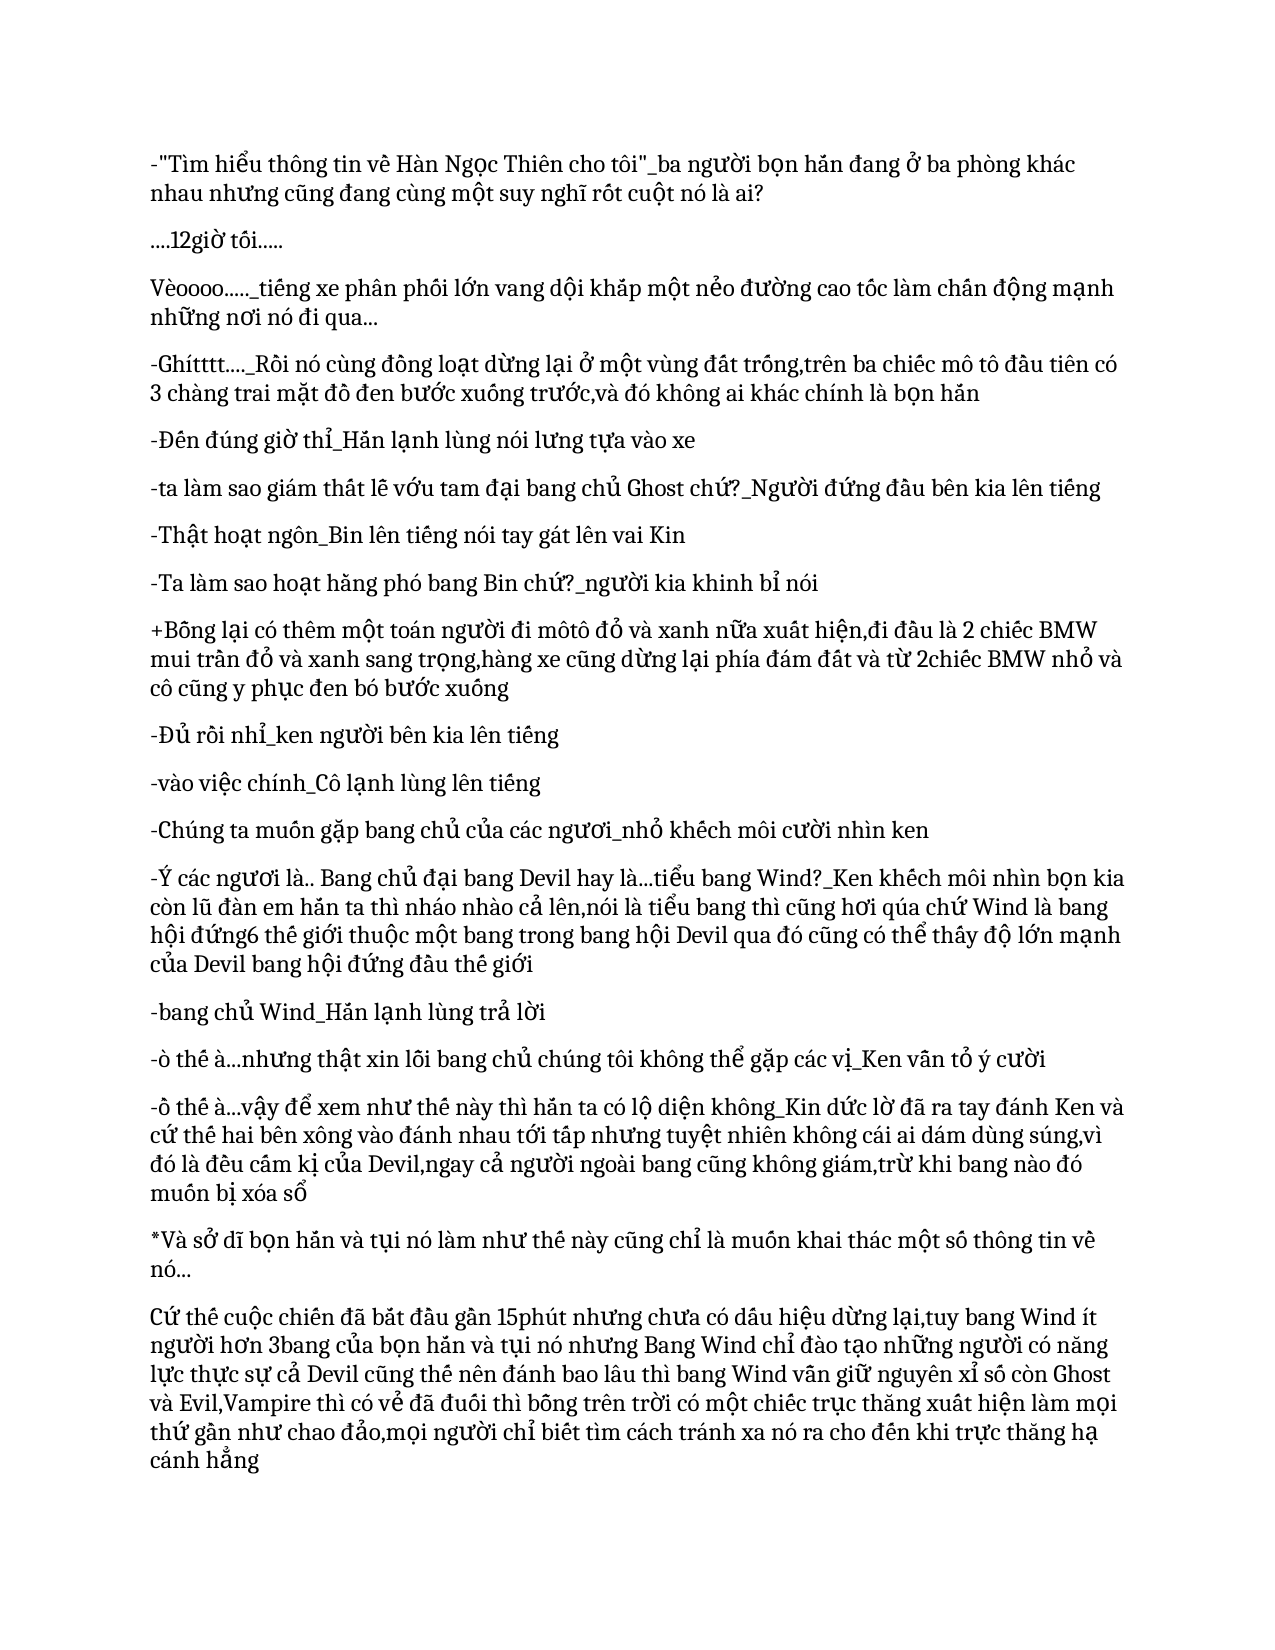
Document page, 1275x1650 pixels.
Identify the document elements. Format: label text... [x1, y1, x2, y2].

text -Chúng ta muốn gặp bang chủ của các ngươi_nhỏ khếch môi cười nhìn ken [150, 816, 1125, 845]
text -ta làm sao giám thất lễ vớu tam đại bang chủ Ghost chứ?_Người đứng đầu bên kia lên tiếng [150, 474, 1125, 502]
text -Đủ rồi nhỉ_ken người bên kia lên tiếng [150, 721, 1125, 750]
text -Ta làm sao hoạt hằng phó bang Bin chứ?_người kia khinh bỉ nói [150, 569, 1125, 597]
text -Ghítttt...._Rồi nó cùng đồng loạt dừng lại ở một vùng đất trống,trên ba chiếc mô tô đầu tiên có 3 chàng trai mặt đồ đen bước xuống trước,và đó không ai khác chính là bọn hắn [150, 350, 1125, 407]
text -vào việc chính_Cô lạnh lùng lên tiếng [150, 769, 1125, 797]
text Cứ thế cuộc chiến đã bắt đầu gần 15phút nhưng chưa có dấu hiệu dừng lại,tuy bang Wind ít người hơn 3bang của bọn hắn và tụi nó nhưng Bang Wind chỉ đào tạo những người có năng lực thực sự cả Devil cũng thế nên đánh bao lâu thì bang Wind vẫn giữ nguyên xỉ số còn Ghost và Evil,Vampire thì có vẻ đã đuối thì bỗng trên trời có một chiếc trục thăng xuất hiện làm mọi thứ gần như chao đảo,mọi người chỉ biết tìm cách tránh xa nó ra cho đến khi trực thăng hạ cánh hẳng [150, 1302, 1125, 1475]
text +Bỗng lại có thêm một toán người đi môtô đỏ và xanh nữa xuất hiện,đi đầu là 2 chiếc BMW mui trần đỏ và xanh sang trọng,hàng xe cũng dừng lại phía đám đất và từ 2chiếc BMW nhỏ và cô cũng y phục đen bó bước xuống [150, 616, 1125, 702]
text -"Tìm hiểu thông tin về Hàn Ngọc Thiên cho tôi"_ba người bọn hắn đang ở ba phòng khác nhau nhưng cũng đang cùng một suy nghĩ rốt cuột nó là ai? [150, 150, 1125, 207]
text *Và sở dĩ bọn hắn và tụi nó làm như thế này cũng chỉ là muốn khai thác một số thông tin về nó... [150, 1226, 1125, 1284]
text -ồ thế à...vậy để xem như thế này thì hắn ta có lộ diện không_Kin dức lờ đã ra tay đánh Ken và cứ thế hai bên xông vào đánh nhau tới tấp nhưng tuyệt nhiên không cái ai dám dùng súng,vì đó là đều cấm kị của Devil,ngay cả người ngoài bang cũng không giám,trừ khi bang nào đó muốn bị xóa sổ [150, 1092, 1125, 1207]
text ....12giờ tối..... [150, 226, 1125, 255]
text -Đến đúng giờ thỉ_Hắn lạnh lùng nói lưng tựa vào xe [150, 426, 1125, 455]
text -bang chủ Wind_Hắn lạnh lùng trả lời [150, 997, 1125, 1026]
text -Thật hoạt ngôn_Bin lên tiếng nói tay gát lên vai Kin [150, 521, 1125, 550]
text -ò thế à...nhưng thật xin lỗi bang chủ chúng tôi không thể gặp các vị_Ken vẫn tỏ ý cười [150, 1045, 1125, 1074]
text Vèoooo....._tiếng xe phân phối lớn vang dội khắp một nẻo đường cao tốc làm chấn động mạnh những nơi nó đi qua... [150, 274, 1125, 331]
text -Ý các ngươi là.. Bang chủ đại bang Devil hay là...tiểu bang Wind?_Ken khếch môi nhìn bọn kia còn lũ đàn em hắn ta thì nháo nhào cả lên,nói là tiểu bang thì cũng hơi qúa chứ Wind là bang hội đứng6 thế giới thuộc một bang trong bang hội Devil qua đó cũng có thể thấy độ lớn mạnh của Devil bang hội đứng đầu thế giới [150, 864, 1125, 979]
